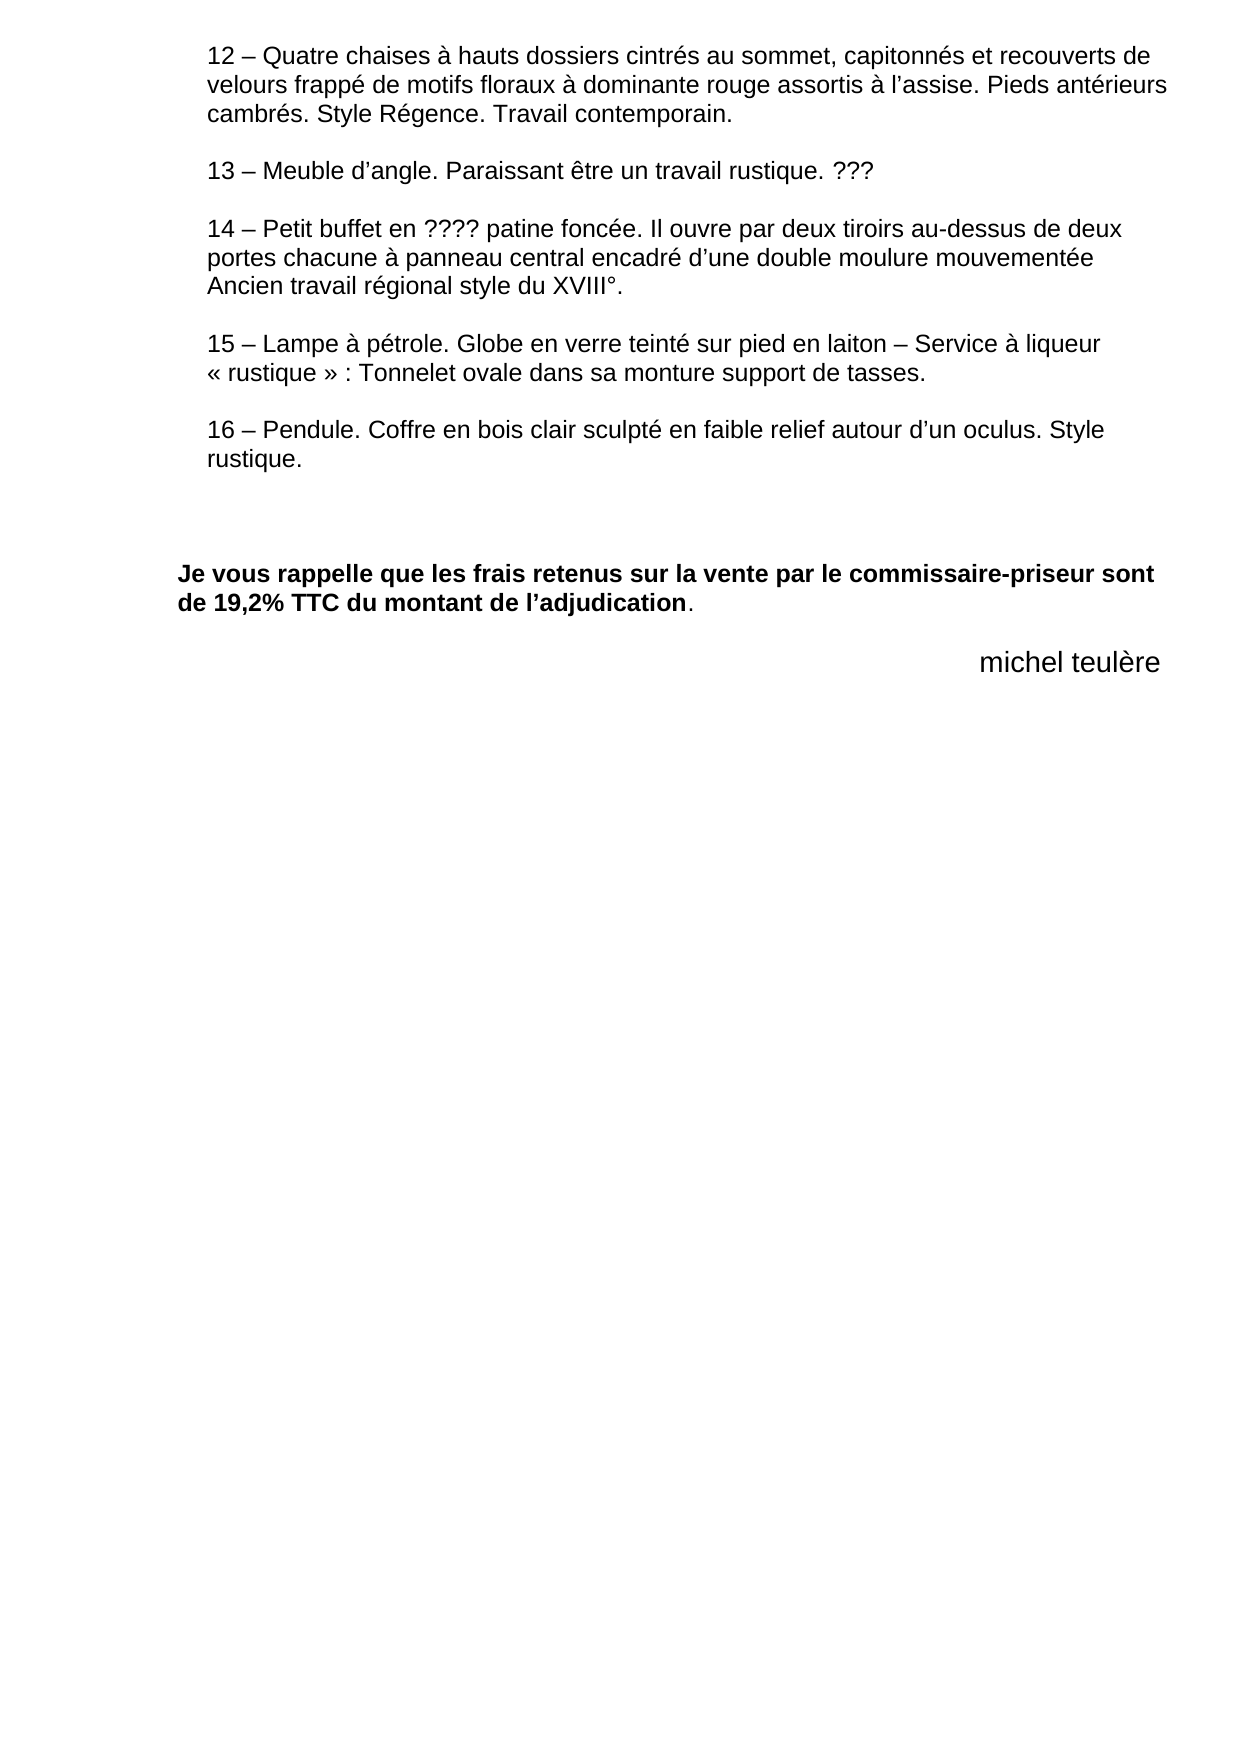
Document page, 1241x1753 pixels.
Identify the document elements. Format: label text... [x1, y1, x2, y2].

text 16 – Pendule. Coffre en bois clair sculpté en faible relief autour d’un oculus. Style rustique. [207, 415, 1181, 473]
text Ancien travail régional style du XVIII°. [207, 271, 1181, 300]
text 14 – Petit buffet en ???? patine foncée. Il ouvre par deux tiroirs au-dessus de deux portes chacune à panneau central encadré d’une double moulure mouvementée [207, 214, 1181, 271]
text michel teulère [914, 645, 1181, 712]
text 13 – Meuble d’angle. Paraissant être un travail rustique. ??? [207, 156, 1181, 185]
text 15 – Lampe à pétrole. Globe en verre teinté sur pied en laiton – Service à liqueur « rustique » : Tonnelet ovale dans sa monture support de tasses. [207, 329, 1181, 386]
text 12 – Quatre chaises à hauts dossiers cintrés au sommet, capitonnés et recouverts de velours frappé de motifs floraux à dominante rouge assortis à l’assise. Pieds antérieurs cambrés. Style Régence. Travail contemporain. [207, 41, 1181, 128]
text Je vous rappelle que les frais retenus sur la vente par le commissaire-priseur sont de 19,2% TTC du montant de l’adjudication. [177, 559, 1181, 616]
